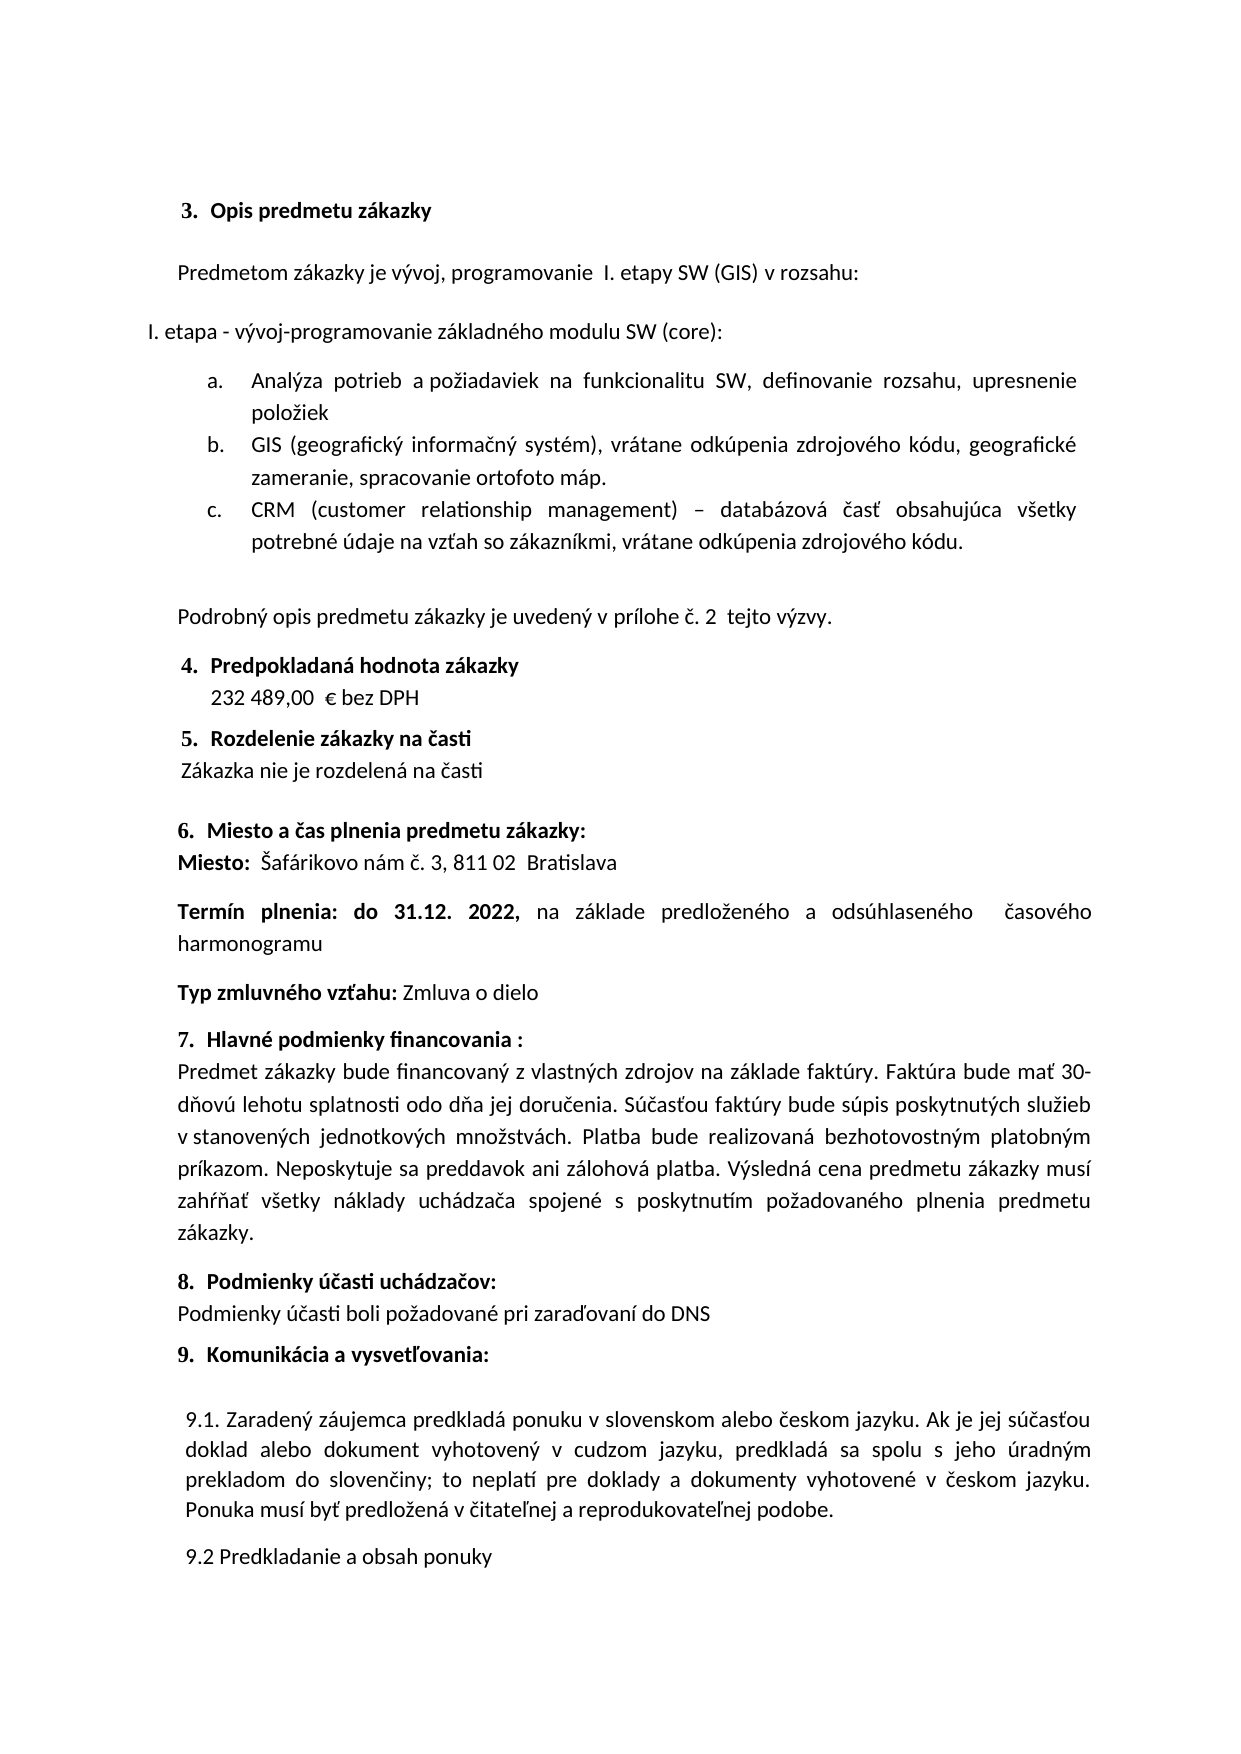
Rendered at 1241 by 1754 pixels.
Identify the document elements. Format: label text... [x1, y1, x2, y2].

list GIS (geografický informačný systém), vrátane odkúpenia zdrojového kódu, geografické zameranie, spracovanie ortofoto máp. [207, 430, 1078, 491]
text 9.2 Predkladanie a obsah ponuky [185, 1542, 1093, 1570]
text Predmet zákazky bude financovaný z vlastných zdrojov na základe faktúry. Faktúra bude mať 30-dňovú lehotu splatnosti odo dňa jej doručenia. Súčasťou faktúry bude súpis poskytnutých služieb v stanovených jednotkových množstvách. Platba bude realizovaná bezhotovostným platobným príkazom. Neposkytuje sa preddavok ani zálohová platba. Výsledná cena predmetu zákazky musí zahŕňať všetky náklady uchádzača spojené s poskytnutím požadovaného plnenia predmetu zákazky. [177, 1057, 1093, 1246]
list Zákazka nie je rozdelená na časti [181, 756, 1093, 784]
list CRM (customer relationship management) – databázová časť obsahujúca všetky potrebné údaje na vzťah so zákazníkmi, vrátane odkúpenia zdrojového kódu. [207, 495, 1078, 555]
text Podrobný opis predmetu zákazky je uvedený v prílohe č. 2 tejto výzvy. [177, 602, 1093, 630]
list Miesto a čas plnenia predmetu zákazky: [177, 816, 1093, 844]
text Miesto: Šafárikovo nám č. 3, 811 02 Bratislava [177, 848, 1093, 877]
list Analýza potrieb a požiadaviek na funkcionalitu SW, definovanie rozsahu, upresnenie položiek [207, 366, 1078, 426]
list Predpokladaná hodnota zákazky [181, 651, 1093, 679]
text 9.1. Zaradený záujemca predkladá ponuku v slovenskom alebo českom jazyku. Ak je jej súčasťou doklad alebo dokument vyhotovený v cudzom jazyku, predkladá sa spolu s jeho úradným prekladom do slovenčiny; to neplatí pre doklady a dokumenty vyhotovené v českom jazyku. Ponuka musí byť predložená v čitateľnej a reprodukovateľnej podobe. [185, 1405, 1093, 1523]
list Podmienky účasti boli požadované pri zaraďovaní do DNS [177, 1299, 1093, 1327]
text 232 489,00 € bez DPH [210, 683, 1093, 711]
text I. etapa - vývoj-programovanie základného modulu SW (core): [148, 317, 1093, 345]
list Opis predmetu zákazky [181, 196, 1093, 224]
text Typ zmluvného vzťahu: Zmluva o dielo [177, 978, 1093, 1006]
list Hlavné podmienky financovania : [177, 1025, 1093, 1053]
text Termín plnenia: do 31.12. 2022, na základe predloženého a odsúhlaseného časového harmonogramu [177, 897, 1093, 958]
list Rozdelenie zákazky na časti [181, 724, 1093, 752]
list Podmienky účasti uchádzačov: [177, 1267, 1093, 1295]
list Komunikácia a vysvetľovania: [177, 1340, 1093, 1368]
list Predmetom zákazky je vývoj, programovanie I. etapy SW (GIS) v rozsahu: [177, 258, 1093, 286]
